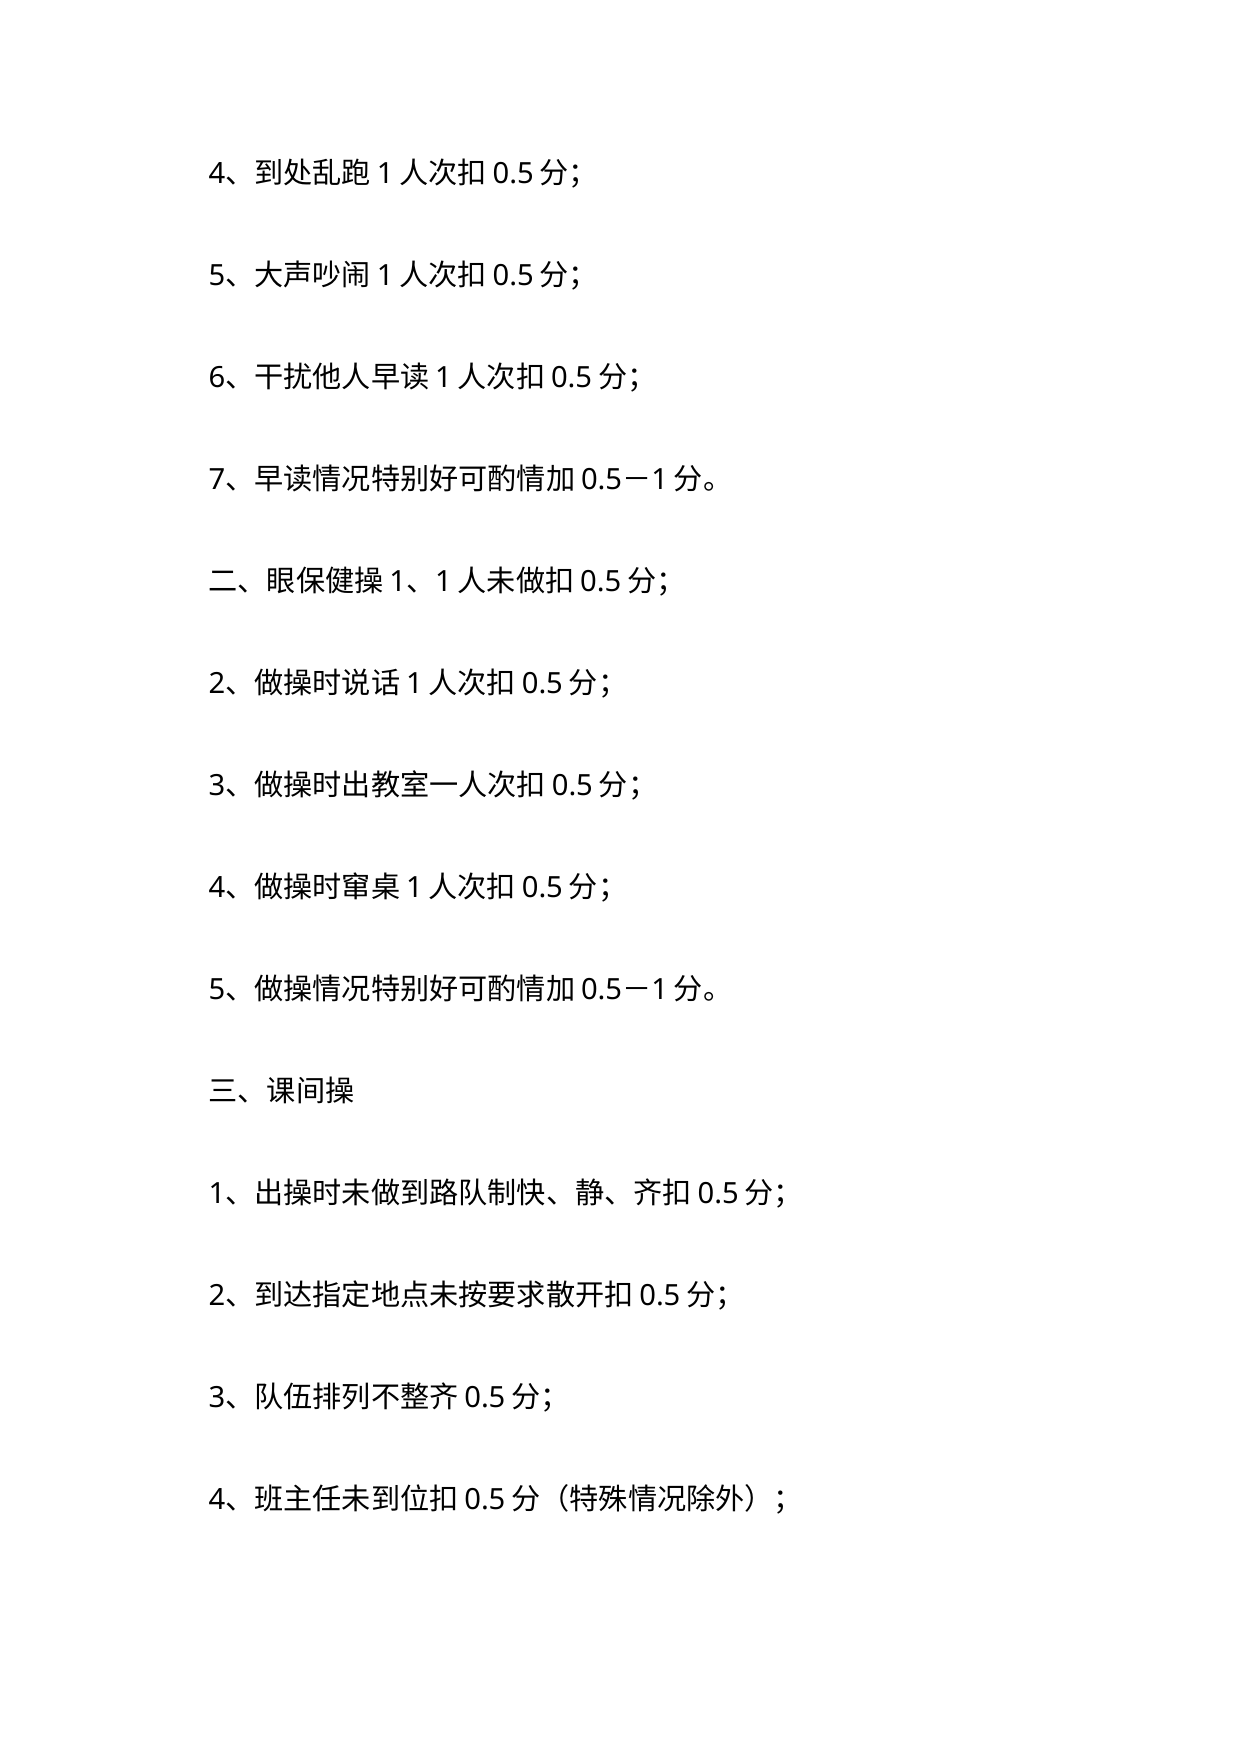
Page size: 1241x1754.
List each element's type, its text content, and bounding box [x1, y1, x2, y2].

text 5、大声吵闹1人次扣0.5分； [150, 252, 1090, 294]
text 二、眼保健操1、1人未做扣0.5分； [150, 558, 1090, 600]
text 2、做操时说话1人次扣0.5分； [150, 660, 1090, 702]
text 1、出操时未做到路队制快、静、齐扣0.5分； [150, 1169, 1090, 1212]
text 4、班主任未到位扣0.5分（特殊情况除外）； [150, 1476, 1090, 1518]
text 2、到达指定地点未按要求散开扣0.5分； [150, 1272, 1090, 1314]
text 4、做操时窜桌1人次扣0.5分； [150, 864, 1090, 906]
text 3、做操时出教室一人次扣0.5分； [150, 762, 1090, 804]
text 三、课间操 [150, 1068, 1090, 1110]
text 3、队伍排列不整齐0.5分； [150, 1373, 1090, 1416]
text 4、到处乱跑1人次扣0.5分； [150, 150, 1090, 192]
text 7、早读情况特别好可酌情加0.5－1分。 [150, 456, 1090, 498]
text 5、做操情况特别好可酌情加0.5－1分。 [150, 966, 1090, 1008]
text 6、干扰他人早读1人次扣0.5分； [150, 354, 1090, 396]
